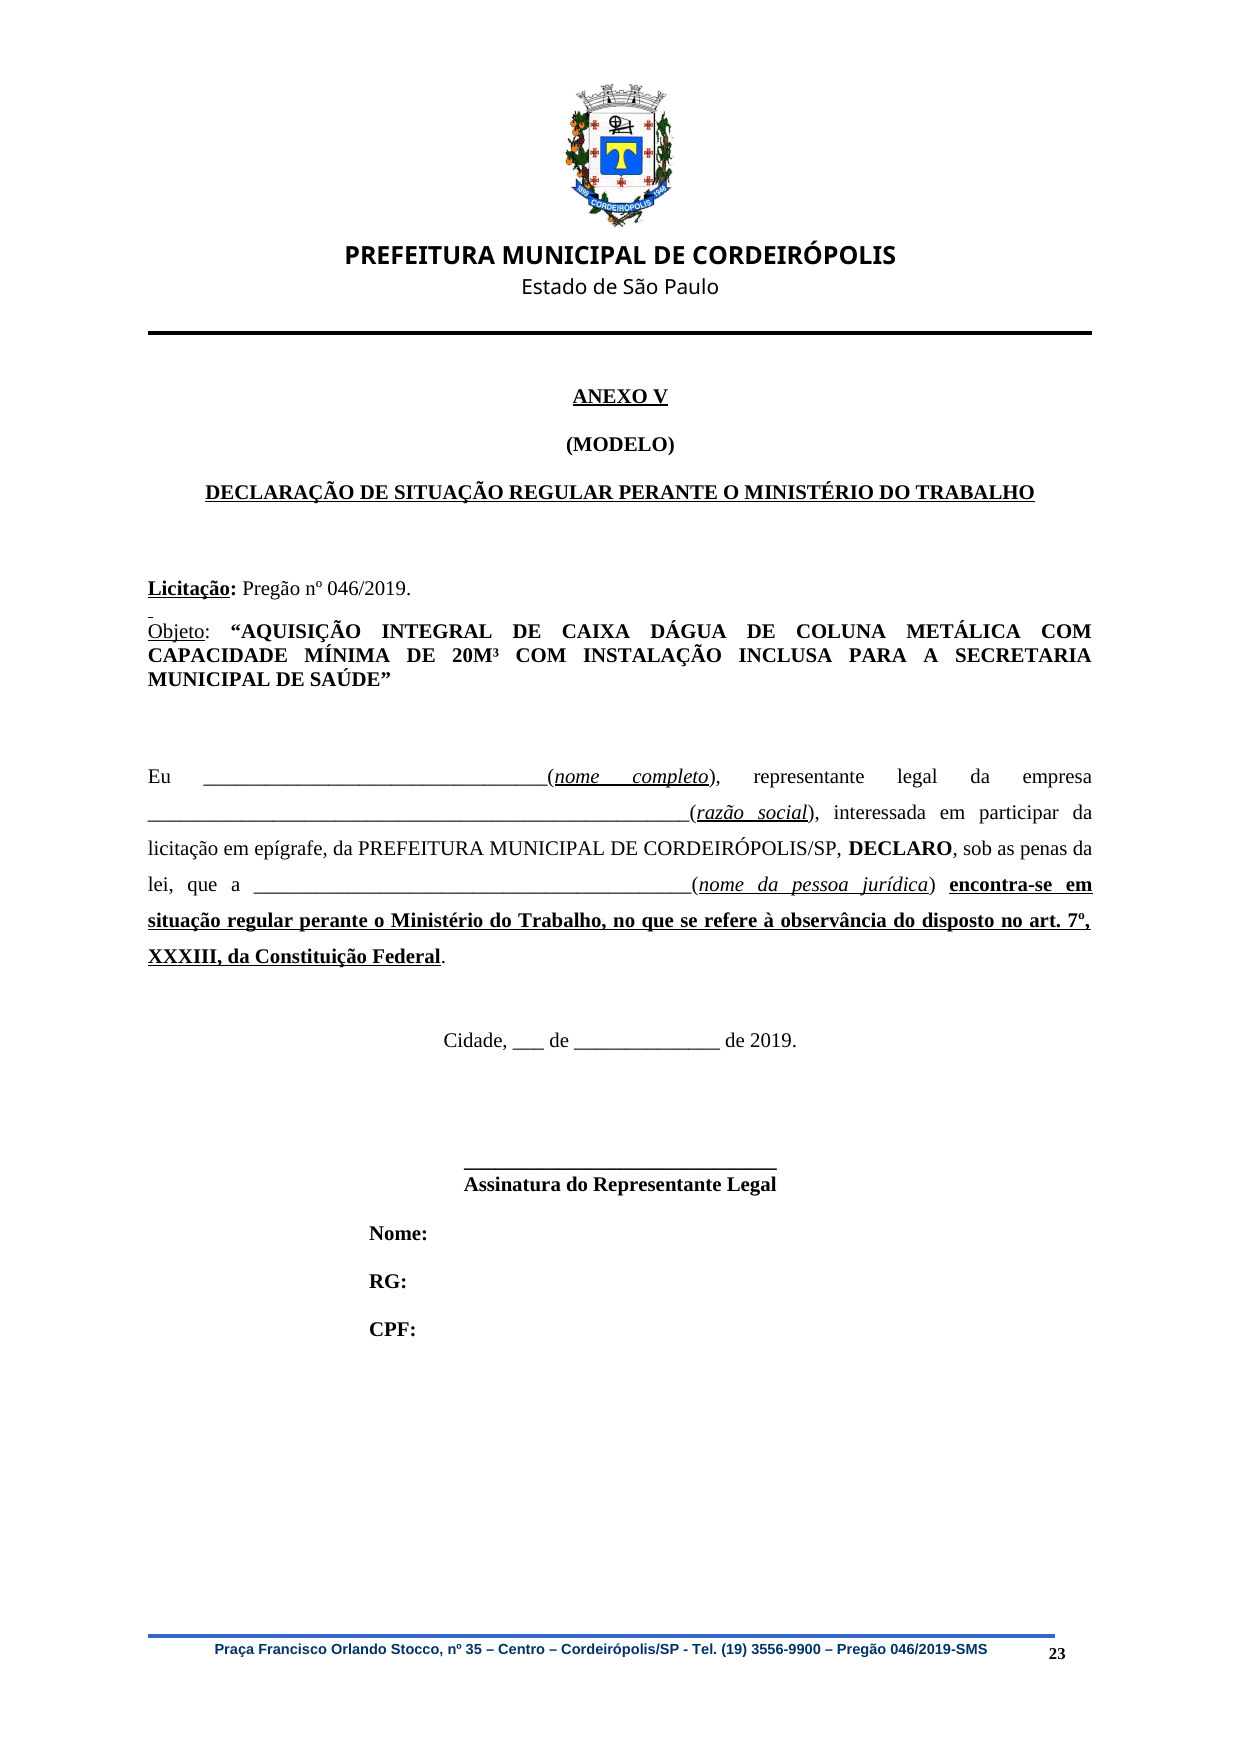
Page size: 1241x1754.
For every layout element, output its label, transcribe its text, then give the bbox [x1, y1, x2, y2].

picture [559, 75, 681, 238]
text Objeto: “AQUISIÇÃO INTEGRAL DE CAIXA DÁGUA DE COLUNA METÁLICA COM CAPACIDADE MÍNIMA DE 20M³ COM INSTALAÇÃO INCLUSA PARA A SECRETARIA MUNICIPAL DE SAÚDE” [148, 619, 1092, 691]
text Assinatura do Representante Legal [148, 1172, 1092, 1196]
text Cidade, ___ de ______________ de 2019. [148, 1028, 1092, 1052]
text DECLARAÇÃO DE SITUAÇÃO REGULAR PERANTE O MINISTÉRIO DO TRABALHO [148, 480, 1092, 504]
text ______________________________ [148, 1148, 1092, 1172]
text ANEXO V [148, 383, 1092, 408]
text (MODELO) [148, 432, 1092, 456]
text CPF: [369, 1317, 1092, 1341]
text Nome: [369, 1221, 1092, 1244]
text Licitação: Pregão nº 046/2019. [148, 576, 1092, 600]
text Eu _________________________________(nome completo), representante legal da empresa ____________________________________________________(razão social), interessada em participar da licitação em epígrafe, da PREFEITURA MUNICIPAL DE CORDEIRÓPOLIS/SP, DECLARO, sob as penas da lei, que a __________________________________________(nome da pessoa jurídica) encontra-se em situação regular perante o Ministério do Trabalho, no que se refere à observância do disposto no art. 7º, XXXIII, da Constituição Federal. [148, 764, 1092, 968]
text RG: [369, 1269, 1092, 1293]
